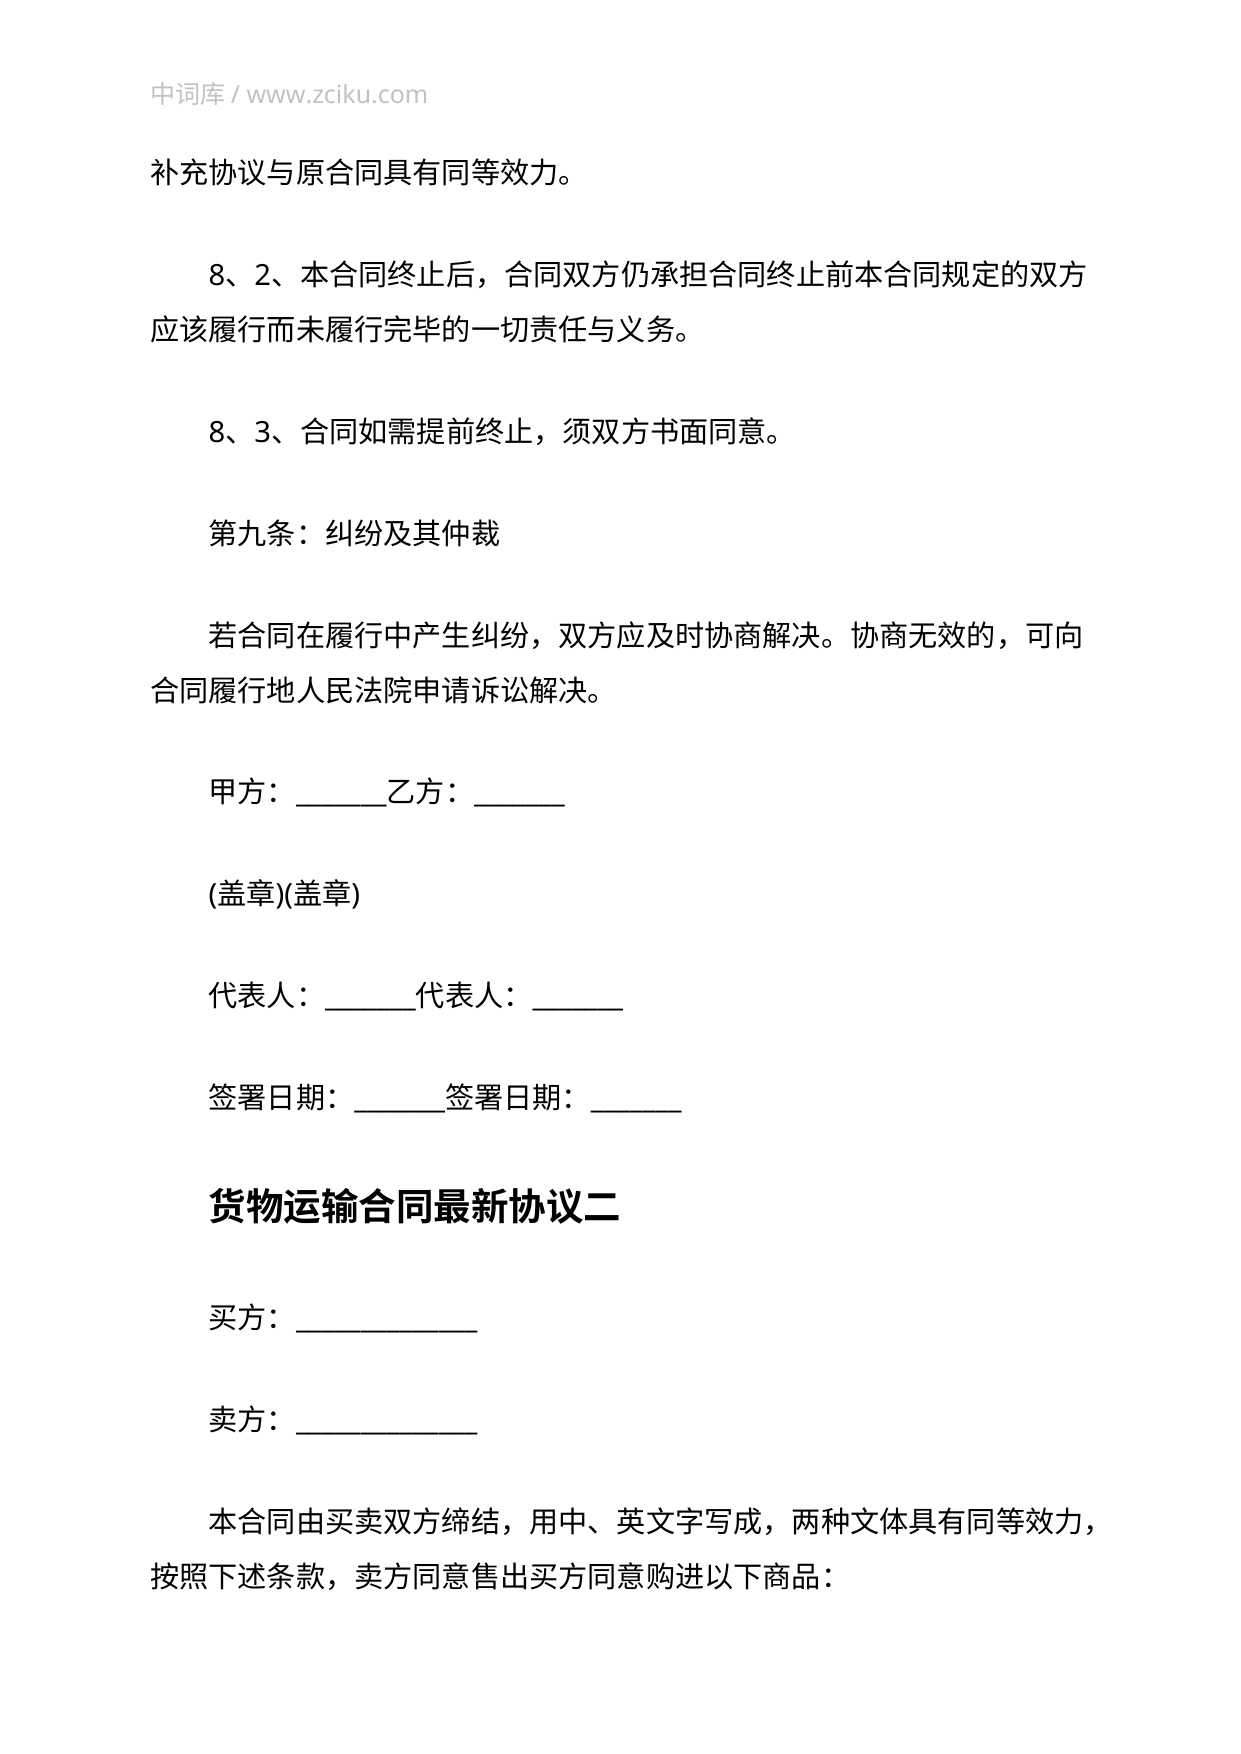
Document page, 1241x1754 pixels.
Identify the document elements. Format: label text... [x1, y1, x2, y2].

text (盖章)(盖章) [150, 871, 1090, 913]
text 8、3、合同如需提前终止，须双方书面同意。 [150, 408, 1090, 451]
text 甲方：_______乙方：_______ [150, 769, 1090, 811]
text 第九条：纠纷及其仲裁 [150, 511, 1090, 553]
text 货物运输合同最新协议二 [150, 1177, 1090, 1231]
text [150, 150, 1090, 192]
text 卖方：______________ [150, 1396, 1090, 1439]
text 签署日期：_______签署日期：_______ [150, 1075, 1090, 1117]
text 本合同由买卖双方缔结，用中、英文字写成，两种文体具有同等效力，按照下述条款，卖方同意售出买方同意购进以下商品： [150, 1498, 1090, 1595]
text 若合同在履行中产生纠纷，双方应及时协商解决。协商无效的，可向合同履行地人民法院申请诉讼解决。 [150, 612, 1090, 709]
text 买方：______________ [150, 1294, 1090, 1337]
text 8、2、本合同终止后，合同双方仍承担合同终止前本合同规定的双方应该履行而未履行完毕的一切责任与义务。 [150, 252, 1090, 349]
text 代表人：_______代表人：_______ [150, 973, 1090, 1015]
